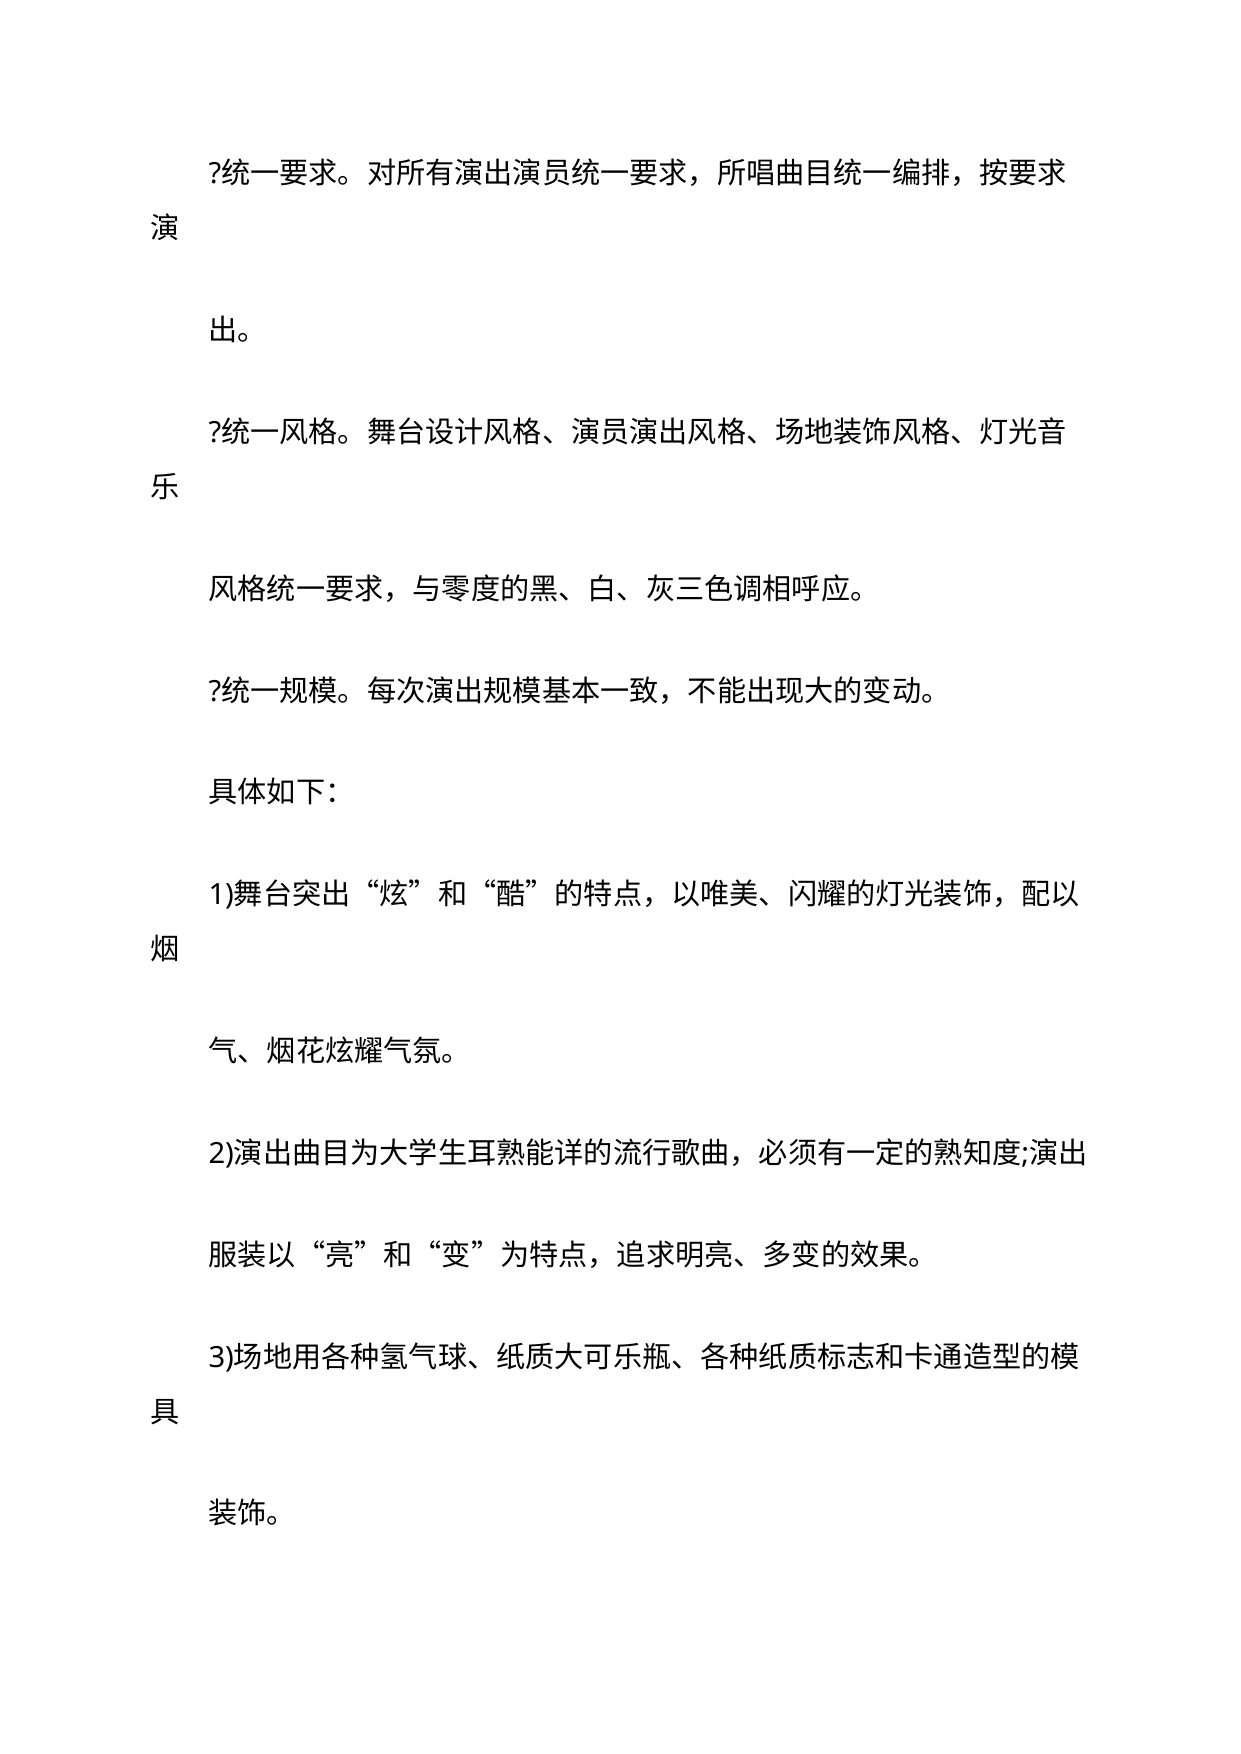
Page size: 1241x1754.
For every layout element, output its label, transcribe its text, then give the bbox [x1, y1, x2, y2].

text ?统一规模。每次演出规模基本一致，不能出现大的变动。 [150, 667, 1090, 709]
text ?统一风格。舞台设计风格、演员演出风格、场地装饰风格、灯光音乐 [150, 408, 1090, 506]
text 1)舞台突出“炫”和“酷”的特点，以唯美、闪耀的灯光装饰，配以烟 [150, 871, 1090, 968]
text 2)演出曲目为大学生耳熟能详的流行歌曲，必须有一定的熟知度;演出 [150, 1129, 1090, 1172]
text 3)场地用各种氢气球、纸质大可乐瓶、各种纸质标志和卡通造型的模具 [150, 1333, 1090, 1430]
text 出。 [150, 307, 1090, 349]
text 风格统一要求，与零度的黑、白、灰三色调相呼应。 [150, 565, 1090, 608]
text 装饰。 [150, 1490, 1090, 1532]
text 气、烟花炫耀气氛。 [150, 1028, 1090, 1070]
text 服装以“亮”和“变”为特点，追求明亮、多变的效果。 [150, 1231, 1090, 1274]
text 具体如下： [150, 769, 1090, 811]
text ?统一要求。对所有演出演员统一要求，所唱曲目统一编排，按要求演 [150, 150, 1090, 247]
